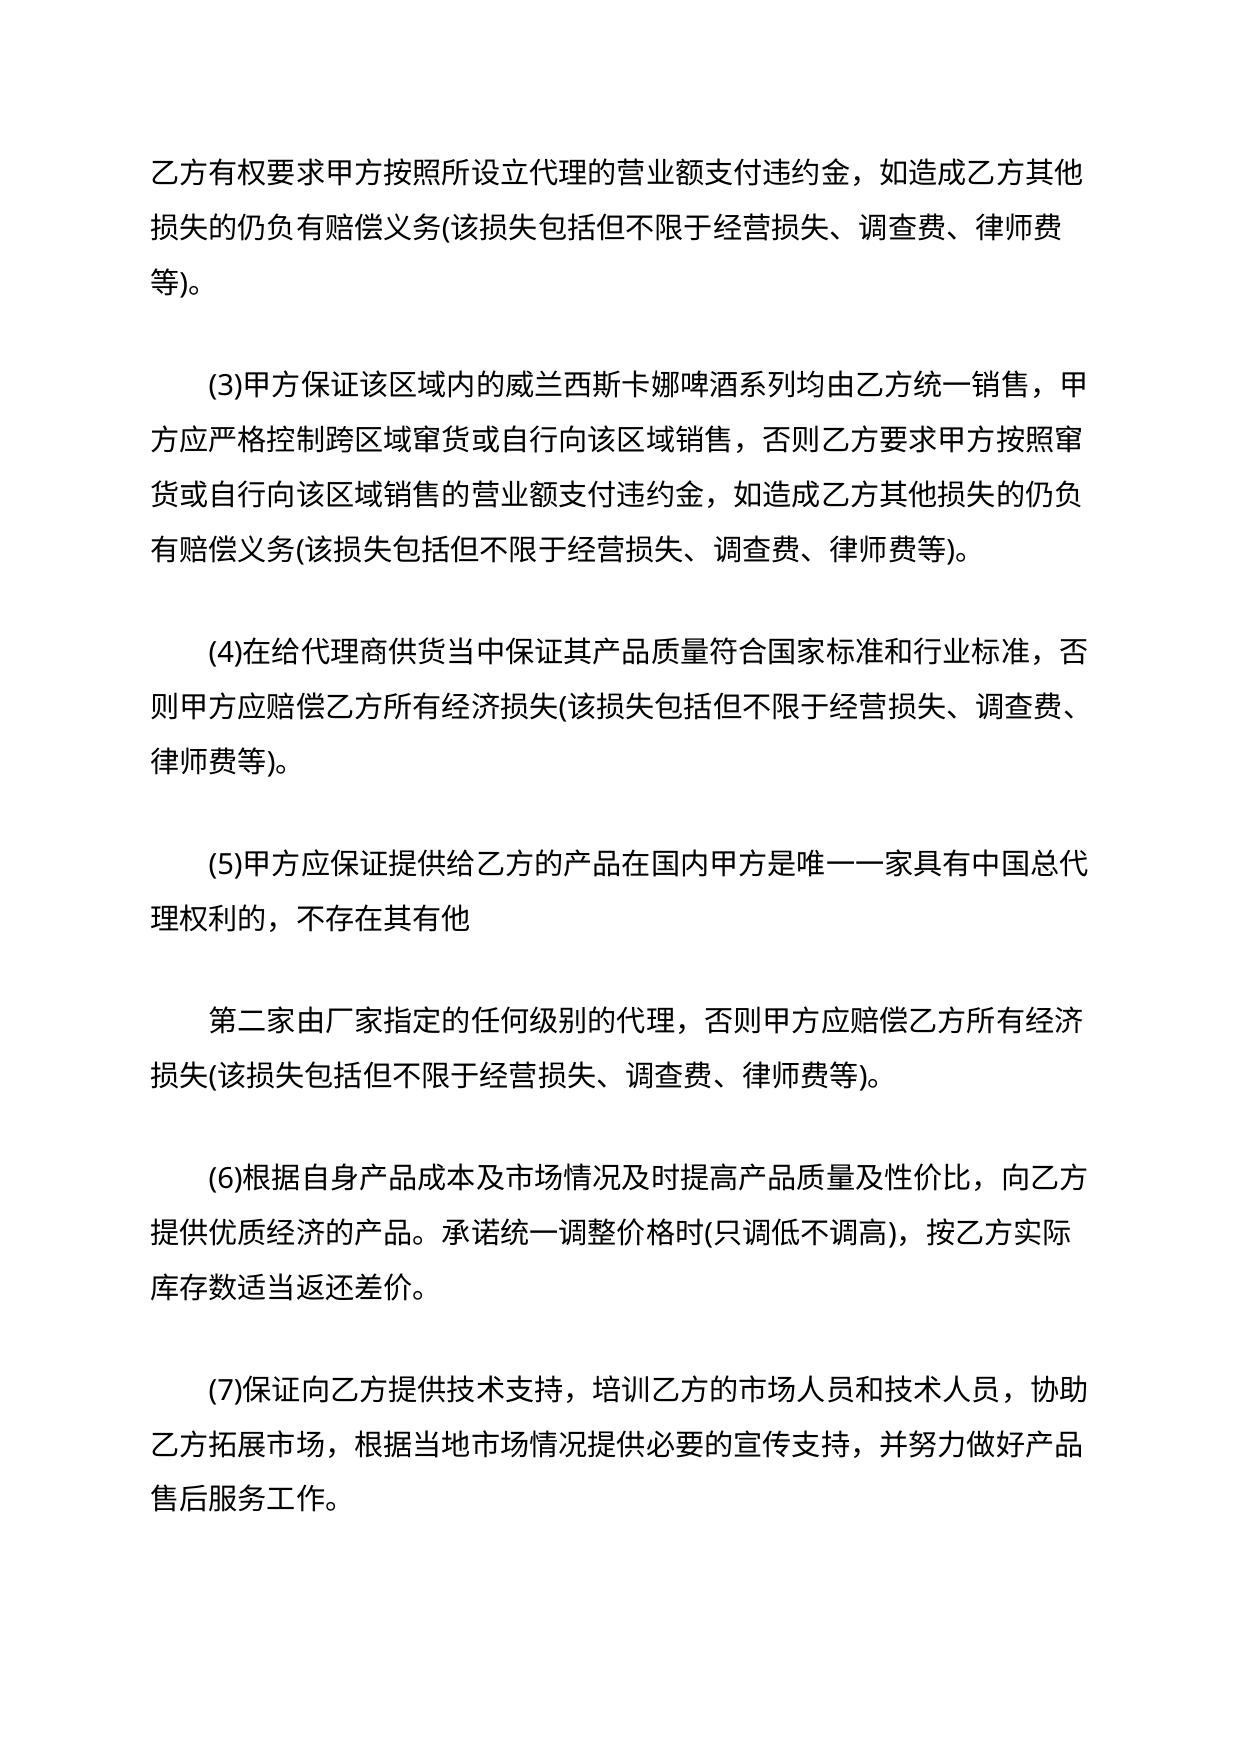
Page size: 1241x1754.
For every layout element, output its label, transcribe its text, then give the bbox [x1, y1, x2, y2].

text (5)甲方应保证提供给乙方的产品在国内甲方是唯一一家具有中国总代理权利的，不存在其有他 [150, 841, 1090, 938]
text (4)在给代理商供货当中保证其产品质量符合国家标准和行业标准，否则甲方应赔偿乙方所有经济损失(该损失包括但不限于经营损失、调查费、律师费等)。 [150, 629, 1090, 781]
text (6)根据自身产品成本及市场情况及时提高产品质量及性价比，向乙方提供优质经济的产品。承诺统一调整价格时(只调低不调高)，按乙方实际库存数适当返还差价。 [150, 1154, 1090, 1307]
text (3)甲方保证该区域内的威兰西斯卡娜啤酒系列均由乙方统一销售，甲方应严格控制跨区域窜货或自行向该区域销售，否则乙方要求甲方按照窜货或自行向该区域销售的营业额支付违约金，如造成乙方其他损失的仍负有赔偿义务(该损失包括但不限于经营损失、调查费、律师费等)。 [150, 362, 1090, 569]
text 第二家由厂家指定的任何级别的代理，否则甲方应赔偿乙方所有经济损失(该损失包括但不限于经营损失、调查费、律师费等)。 [150, 997, 1090, 1095]
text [150, 150, 1090, 302]
text (7)保证向乙方提供技术支持，培训乙方的市场人员和技术人员，协助乙方拓展市场，根据当地市场情况提供必要的宣传支持，并努力做好产品售后服务工作。 [150, 1366, 1090, 1518]
